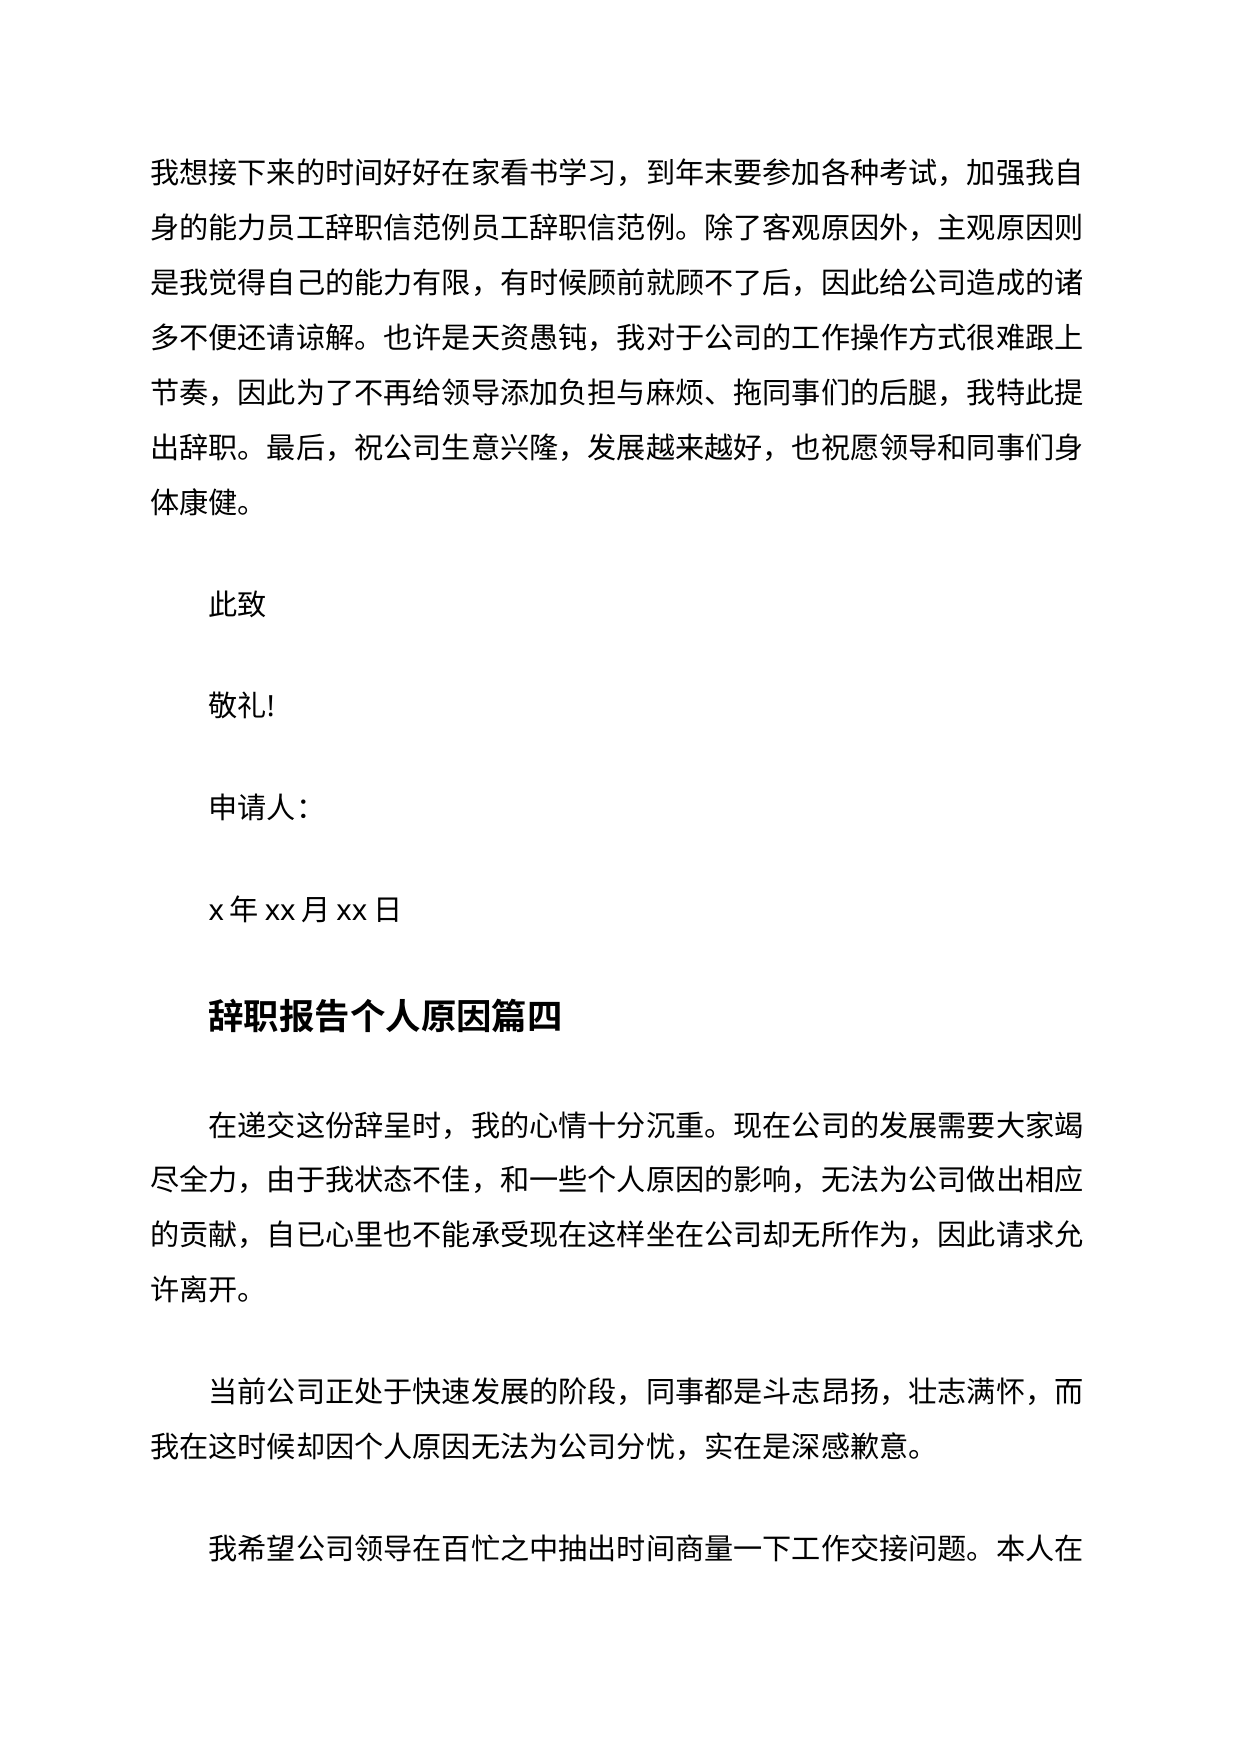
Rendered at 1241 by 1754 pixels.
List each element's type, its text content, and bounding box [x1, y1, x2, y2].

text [150, 1525, 1090, 1567]
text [150, 150, 1090, 522]
text 在递交这份辞呈时，我的心情十分沉重。现在公司的发展需要大家竭尽全力，由于我状态不佳，和一些个人原因的影响，无法为公司做出相应的贡献，自已心里也不能承受现在这样坐在公司却无所作为，因此请求允许离开。 [150, 1102, 1090, 1309]
text 敬礼! [150, 683, 1090, 725]
text 当前公司正处于快速发展的阶段，同事都是斗志昂扬，壮志满怀，而我在这时候却因个人原因无法为公司分忧，实在是深感歉意。 [150, 1368, 1090, 1466]
text 申请人： [150, 785, 1090, 827]
text 辞职报告个人原因篇四 [150, 989, 1090, 1040]
text x年xx月xx日 [150, 887, 1090, 929]
text 此致 [150, 581, 1090, 623]
